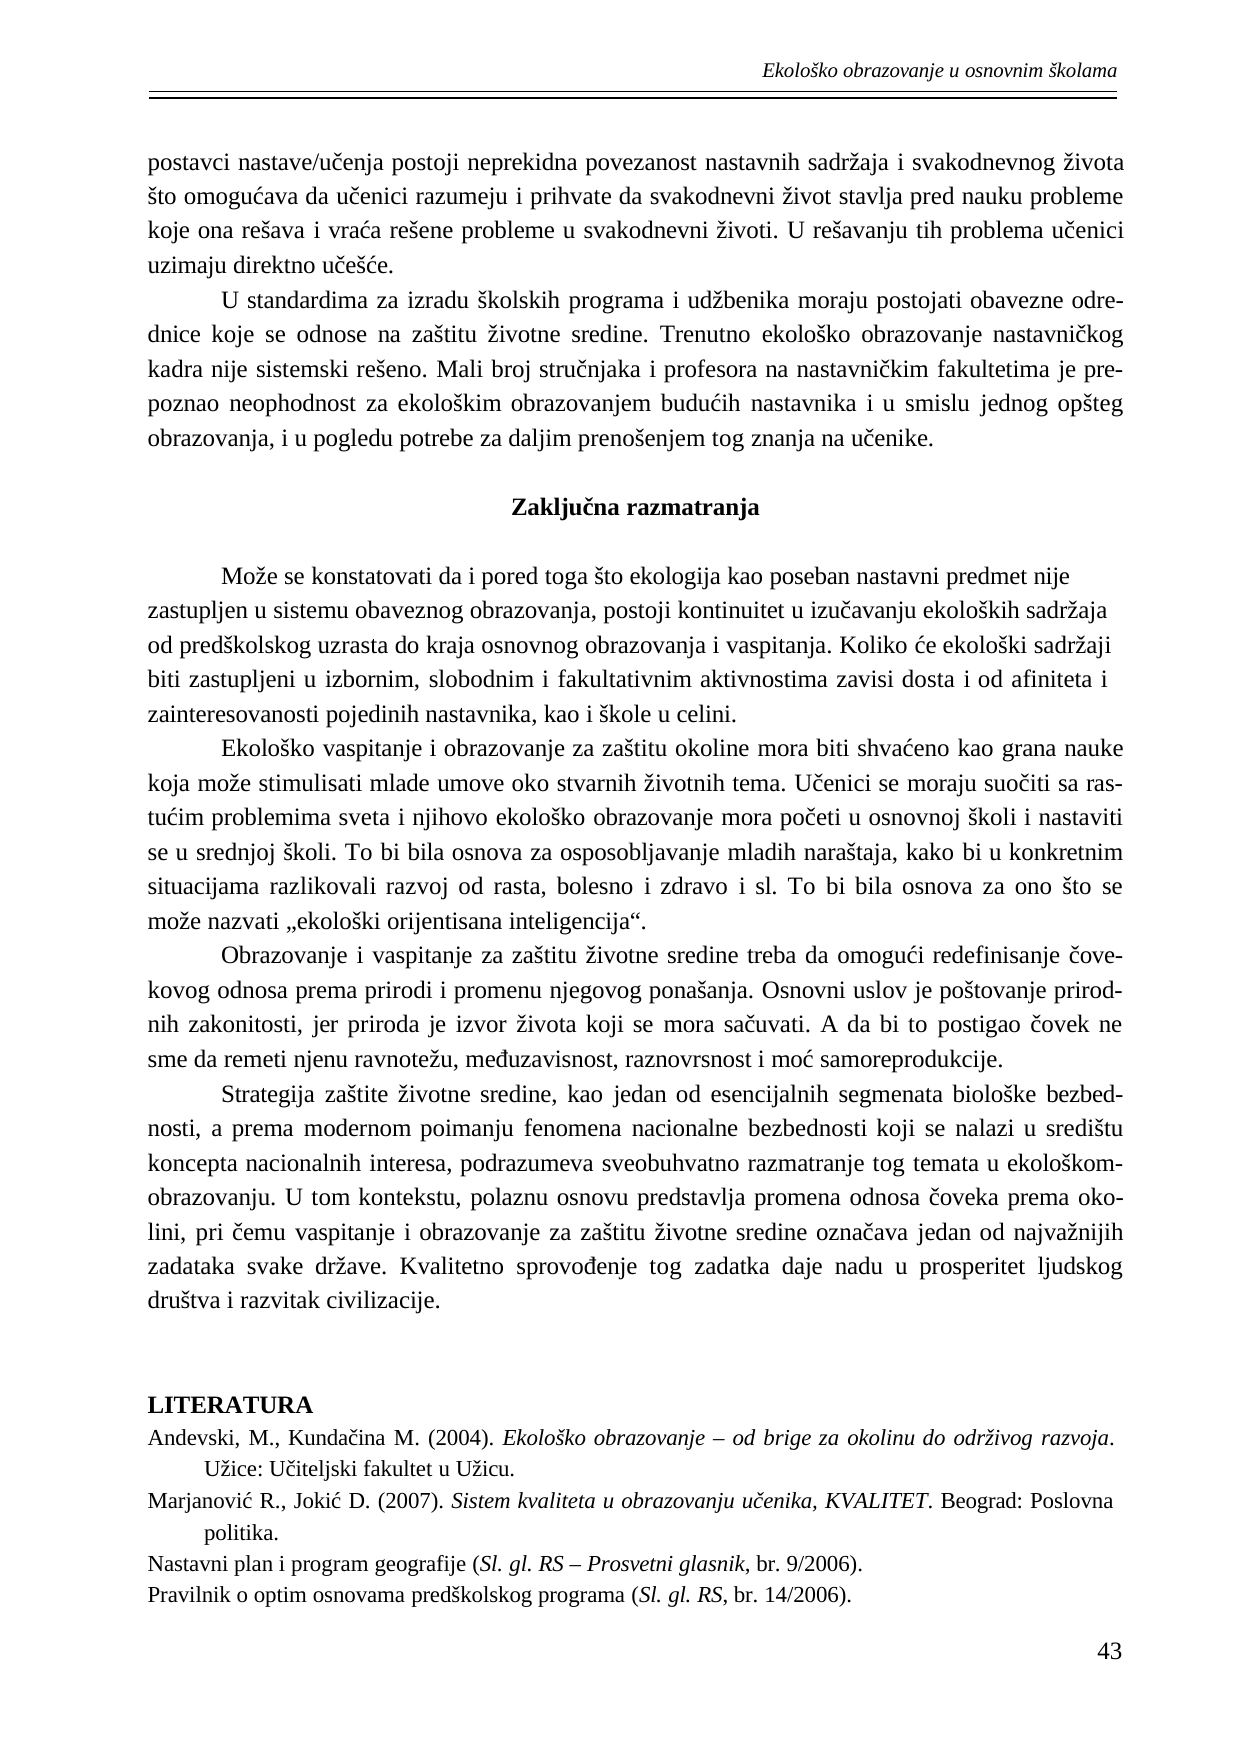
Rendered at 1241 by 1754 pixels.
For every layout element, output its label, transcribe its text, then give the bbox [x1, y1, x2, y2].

text Užice: Učiteljski fakultet u Užicu. [204, 1455, 1136, 1482]
text U standardima za izradu školskih programa i udžbenika moraju postojati obavezne odre- dnice koje se odnose na zaštitu životne sredine. Trenutno ekološko obrazovanje nastavničkog kadra nije sistemski rešeno. Mali broj stručnjaka i profesora na nastavničkim fakultetima je pre- poznao neophodnost za ekološkim obrazovanjem budućih nastavnika i u smislu jednog opšteg obrazovanja, i u pogledu potrebe za daljim prenošenjem tog znanja na učenike. [147, 285, 1124, 451]
text Nastavni plan i program geografije (Sl. gl. RS – Prosvetni glasnik, br. 9/2006). Pravilnik o optim osnovama predškolskog programa (Sl. gl. RS, br. 14/2006). [147, 1550, 942, 1608]
subtitle LITERATURA [147, 1390, 1136, 1418]
subtitle Zaključna razmatranja [135, 492, 1135, 521]
text Obrazovanje i vaspitanje za zaštitu životne sredine treba da omogući redefinisanje čove- kovog odnosa prema prirodi i promenu njegovog ponašanja. Osnovni uslov je poštovanje prirod- nih zakonitosti, jer priroda je izvor života koji se mora sačuvati. A da bi to postigao čovek ne sme da remeti njenu ravnotežu, međuzavisnost, raznovrsnost i moć samoreprodukcije. [147, 941, 1123, 1073]
text Andevski, M., Kundačina M. (2004). Ekološko obrazovanje – od brige za okolinu do održivog razvoja. [147, 1424, 1136, 1450]
text postavci nastave/učenja postoji neprekidna povezanost nastavnih sadržaja i svakodnevnog života što omogućava da učenici razumeju i prihvate da svakodnevni život stavlja pred nauku probleme koje ona rešava i vraća rešene probleme u svakodnevni životi. U rešavanju tih problema učenici uzimaju direktno učešće. [147, 147, 1124, 279]
text Može se konstatovati da i pored toga što ekologija kao poseban nastavni predmet nije zastupljen u sistemu obaveznog obrazovanja, postoji kontinuitet u izučavanju ekoloških sadržaja od predškolskog uzrasta do kraja osnovnog obrazovanja i vaspitanja. Koliko će ekološki sadržaji biti zastupljeni u izbornim, slobodnim i fakultativnim aktivnostima zavisi dosta i od afiniteta i zainteresovanosti pojedinih nastavnika, kao i škole u celini. [147, 561, 1126, 727]
text Ekološko vaspitanje i obrazovanje za zaštitu okoline mora biti shvaćeno kao grana nauke koja može stimulisati mlade umove oko stvarnih životnih tema. Učenici se moraju suočiti sa ras- tućim problemima sveta i njihovo ekološko obrazovanje mora početi u osnovnoj školi i nastaviti se u srednjoj školi. To bi bila osnova za osposobljavanje mladih naraštaja, kako bi u konkretnim situacijama razlikovali razvoj od rasta, bolesno i zdravo i sl. To bi bila osnova za ono što se može nazvati „ekološki orijentisana inteligencija“. [147, 733, 1124, 934]
text Marjanović R., Jokić D. (2007). Sistem kvaliteta u obrazovanju učenika, KVALITET. Beograd: Poslovna politika. [147, 1487, 1126, 1545]
text Strategija zaštite životne sredine, kao jedan od esencijalnih segmenata biološke bezbed- nosti, a prema modernom poimanju fenomena nacionalne bezbednosti koji se nalazi u središtu koncepta nacionalnih interesa, podrazumeva sveobuhvatno razmatranje tog temata u ekološkom- obrazovanju. U tom kontekstu, polaznu osnovu predstavlja promena odnosa čoveka prema oko- lini, pri čemu vaspitanje i obrazovanje za zaštitu životne sredine označava jedan od najvažnijih zadataka svake države. Kvalitetno sprovođenje tog zadatka daje nadu u prosperitet ljudskog društva i razvitak civilizacije. [147, 1079, 1124, 1314]
